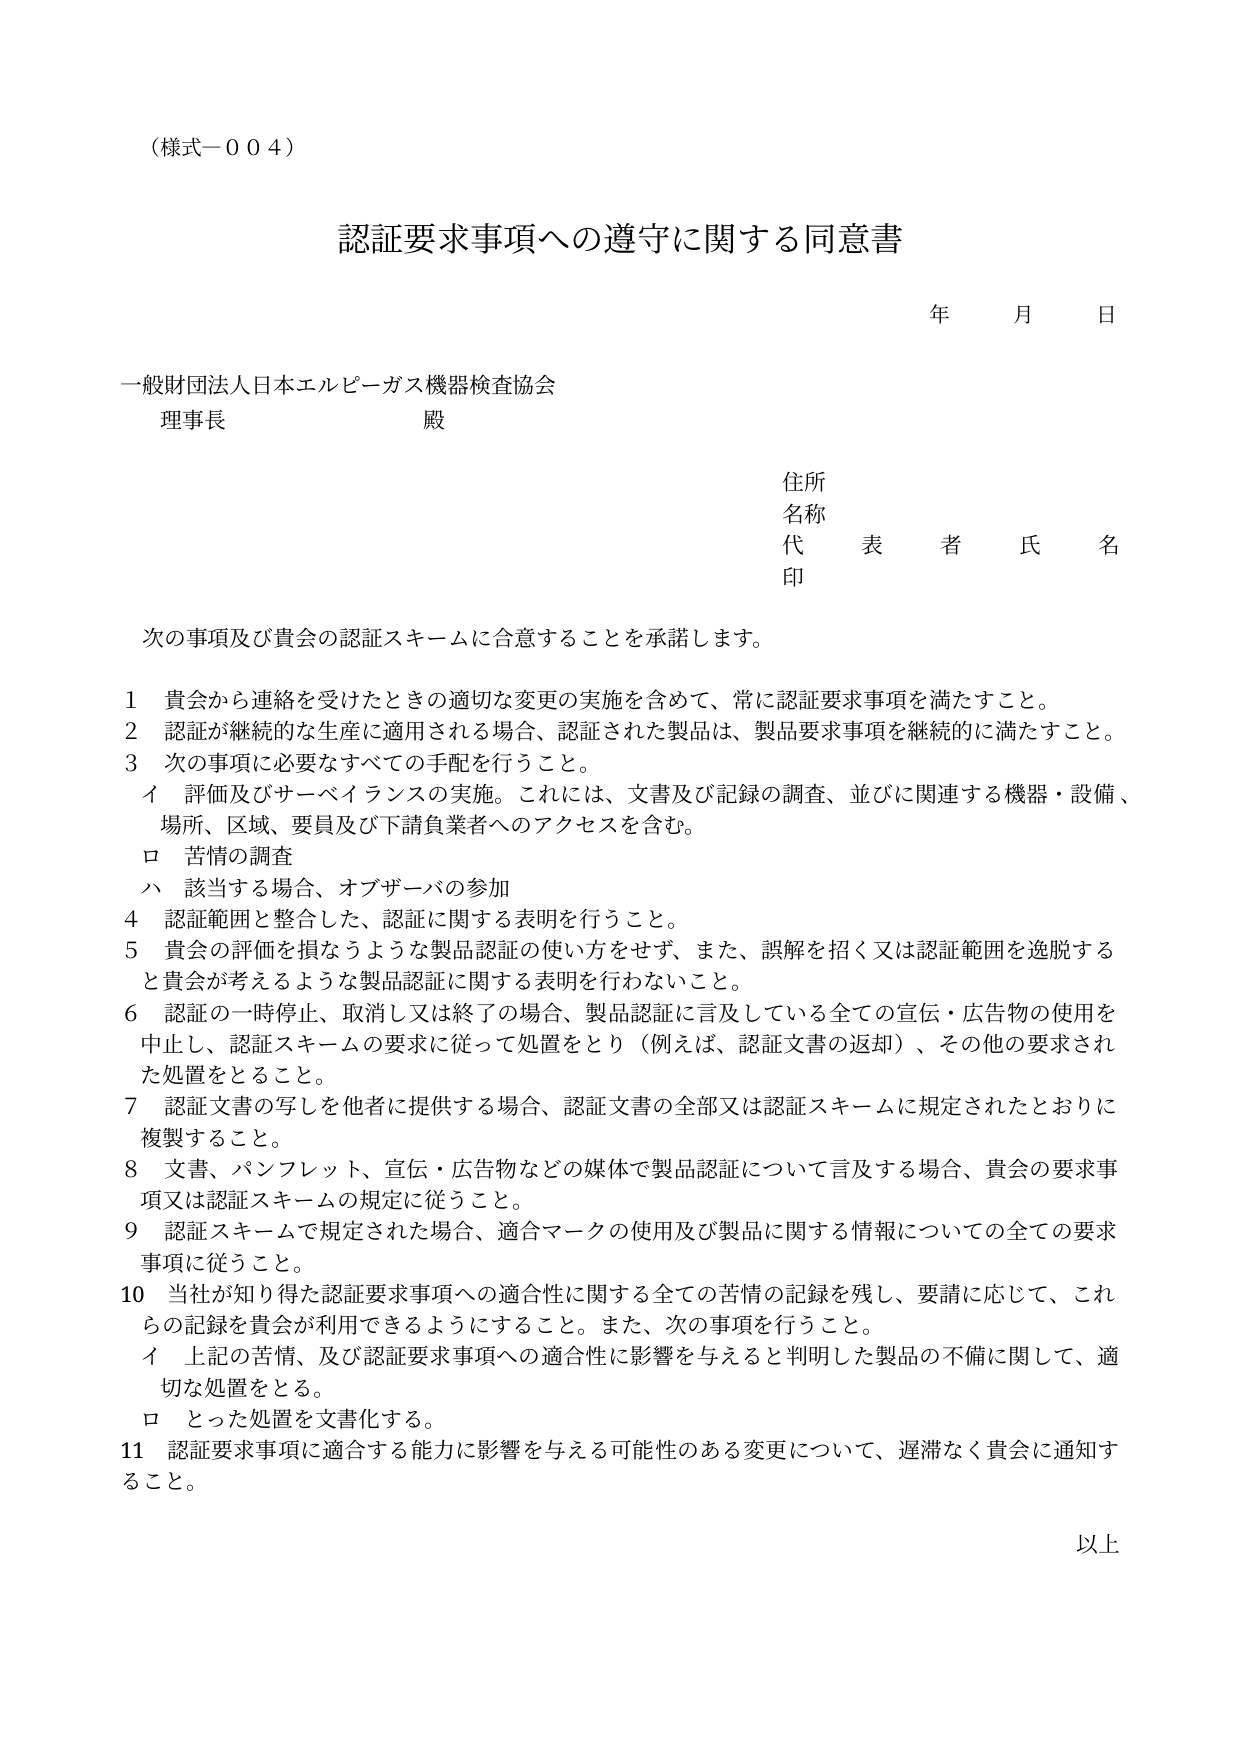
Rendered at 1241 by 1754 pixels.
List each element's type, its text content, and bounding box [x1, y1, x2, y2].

text 一般財団法人日本エルピーガス機器検査協会 [120, 365, 1120, 400]
text ７ 認証文書の写しを他者に提供する場合、認証文書の全部又は認証スキームに規定されたとおりに複製すること。 [120, 1090, 1120, 1152]
text 年 月 日 [120, 294, 1117, 329]
text イ 評価及びサーベイランスの実施。これには、文書及び記録の調査、並びに関連する機器・設備、場所、区域、要員及び下請負業者へのアクセスを含む。 [140, 777, 1120, 840]
text ハ 該当する場合、オブザーバの参加 [120, 871, 1120, 902]
text 代表者氏名 印 [783, 528, 1120, 591]
text ロ とった処置を文書化する。 [120, 1402, 1120, 1433]
text ロ 苦情の調査 [120, 840, 1120, 871]
text ５ 貴会の評価を損なうような製品認証の使い方をせず、また、誤解を招く又は認証範囲を逸脱すると貴会が考えるような製品認証に関する表明を行わないこと。 [120, 933, 1120, 996]
text 認証要求事項への遵守に関する同意書 [120, 223, 1120, 258]
text ４ 認証範囲と整合した、認証に関する表明を行うこと。 [120, 902, 1120, 933]
text ３ 次の事項に必要なすべての手配を行うこと。 [120, 746, 1120, 777]
text ８ 文書、パンフレット、宣伝・広告物などの媒体で製品認証について言及する場合、貴会の要求事項又は認証スキームの規定に従うこと。 [120, 1152, 1120, 1215]
text １ 貴会から連絡を受けたときの適切な変更の実施を含めて、常に認証要求事項を満たすこと。 [120, 683, 1120, 715]
text 11 認証要求事項に適合する能力に影響を与える可能性のある変更について、遅滞なく貴会に通知すること。 [120, 1433, 1120, 1496]
text 住所 [783, 465, 1120, 497]
text 理事長 殿 [120, 400, 1120, 436]
text 名称 [783, 497, 1120, 528]
text イ 上記の苦情、及び認証要求事項への適合性に影響を与えると判明した製品の不備に関して、適切な処置をとる。 [140, 1340, 1120, 1402]
text ２ 認証が継続的な生産に適用される場合、認証された製品は、製品要求事項を継続的に満たすこと。 [120, 715, 1120, 746]
text 次の事項及び貴会の認証スキームに合意することを承諾します。 [120, 621, 1120, 652]
text ６ 認証の一時停止、取消し又は終了の場合、製品認証に言及している全ての宣伝・広告物の使用を中止し、認証スキームの要求に従って処置をとり（例えば、認証文書の返却）、その他の要求された処置をとること。 [120, 996, 1120, 1090]
text ９ 認証スキームで規定された場合、適合マークの使用及び製品に関する情報についての全ての要求事項に従うこと。 [120, 1215, 1120, 1277]
text 以上 [120, 1527, 1120, 1558]
text （様式―００４） [120, 127, 1120, 162]
text 10 当社が知り得た認証要求事項への適合性に関する全ての苦情の記録を残し、要請に応じて、これらの記録を貴会が利用できるようにすること。また、次の事項を行うこと。 [120, 1277, 1120, 1340]
